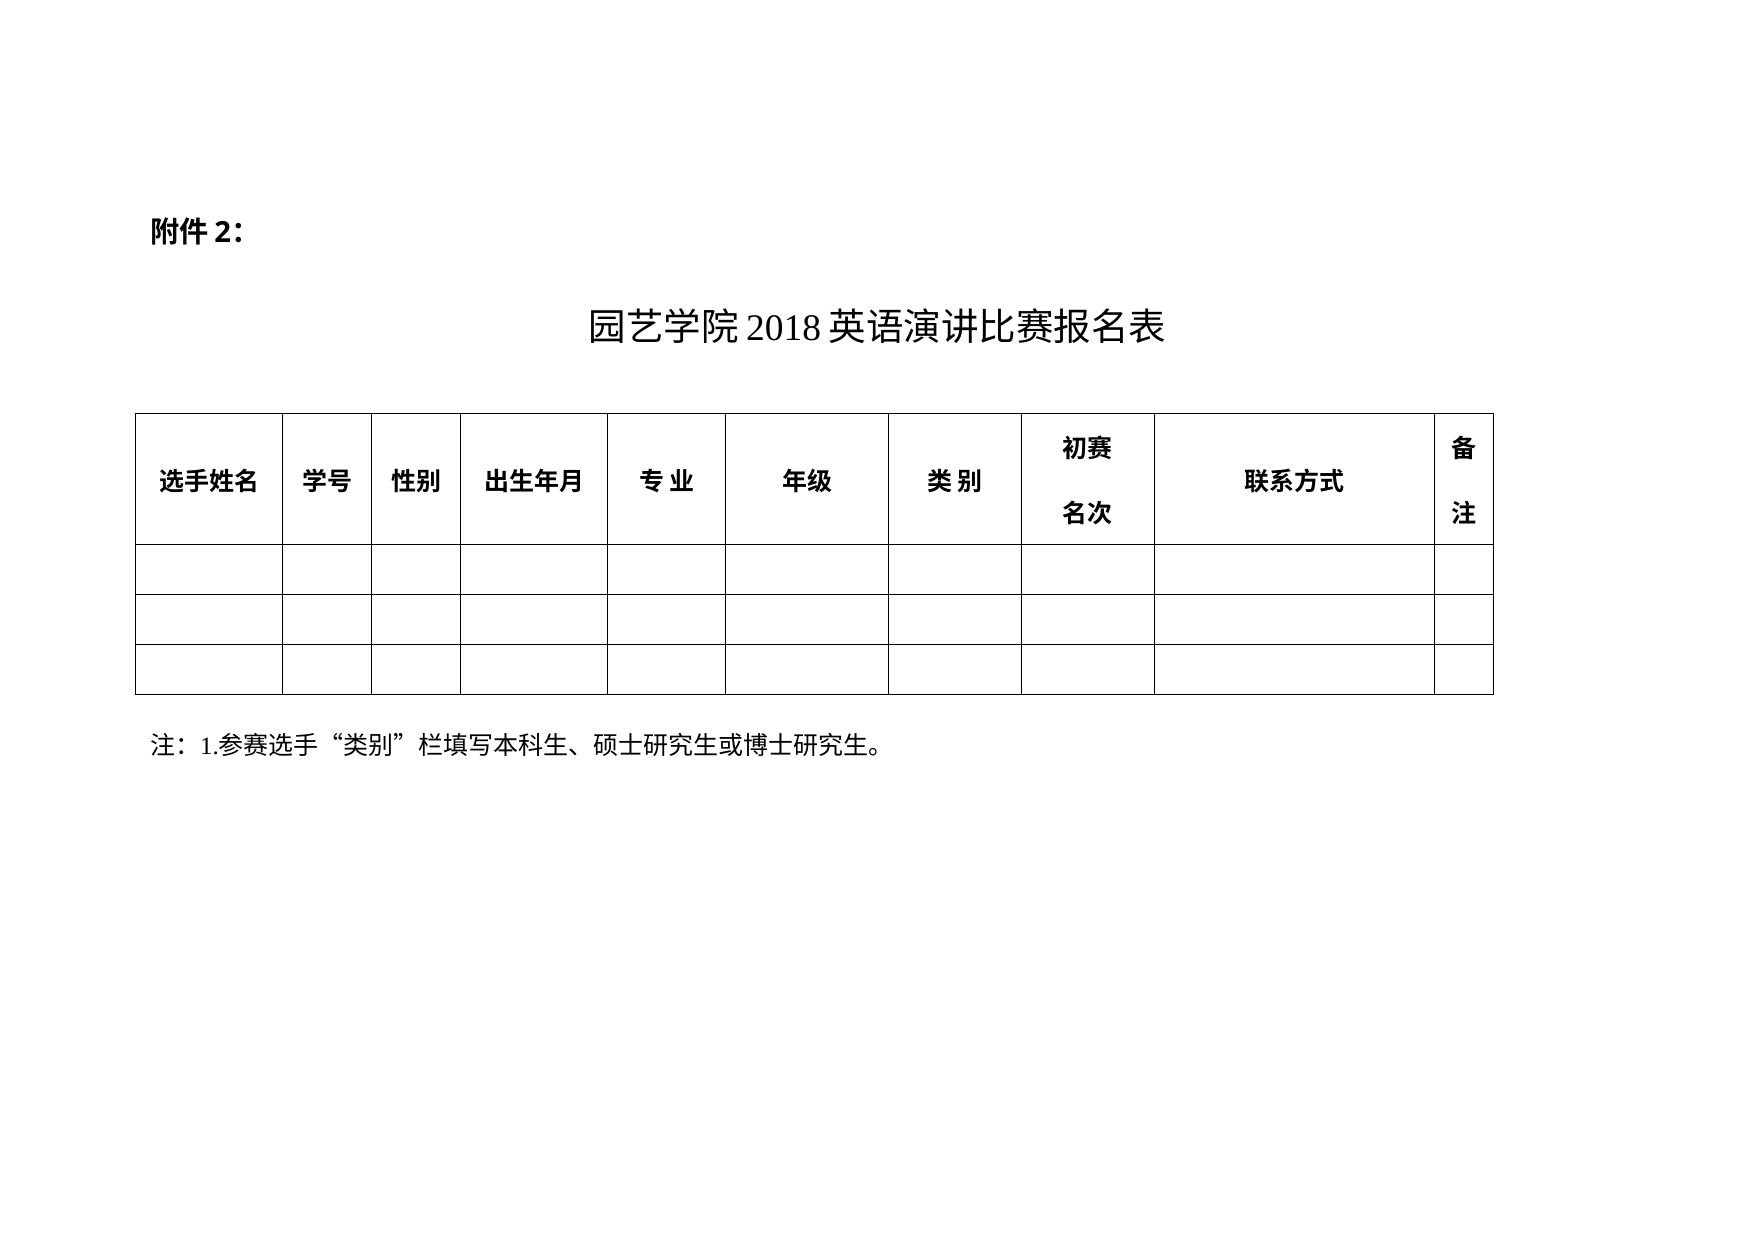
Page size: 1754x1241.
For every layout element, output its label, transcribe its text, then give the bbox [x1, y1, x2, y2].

table_cell [372, 645, 460, 694]
text 园艺学院2018英语演讲比赛报名表 [150, 292, 1604, 357]
table_cell [889, 545, 1021, 594]
table_cell [372, 545, 460, 594]
table_cell [136, 595, 282, 644]
table_cell [726, 645, 888, 694]
table_cell [1155, 645, 1434, 694]
table_cell [1022, 645, 1154, 694]
table_cell [1435, 645, 1493, 694]
table_cell [608, 545, 725, 594]
table_cell [608, 595, 725, 644]
table_header 联系方式 [1155, 414, 1434, 544]
table_header 选手姓名 [136, 414, 282, 544]
table_header 初赛 名次 [1022, 414, 1154, 544]
table_header 类 别 [889, 414, 1021, 544]
table_cell [1155, 595, 1434, 644]
text 附件2： [150, 198, 1604, 263]
table_cell [726, 545, 888, 594]
table_cell [726, 595, 888, 644]
table_header 性别 [372, 414, 460, 544]
table_cell [461, 545, 607, 594]
table_header 年级 [726, 414, 888, 544]
table_cell [1022, 545, 1154, 594]
table_cell [889, 595, 1021, 644]
table_cell [608, 645, 725, 694]
table_header 学号 [283, 414, 371, 544]
table_cell [461, 645, 607, 694]
table_cell [1022, 595, 1154, 644]
table_cell [461, 595, 607, 644]
table_cell [1435, 545, 1493, 594]
table_cell [1155, 545, 1434, 594]
table_cell [136, 545, 282, 594]
table_cell [283, 545, 371, 594]
table_cell [1435, 595, 1493, 644]
table_header 备注 [1435, 414, 1493, 544]
table_cell [283, 595, 371, 644]
table_cell [136, 645, 282, 694]
table_header 出生年月 [461, 414, 607, 544]
table_cell [372, 595, 460, 644]
table_cell [283, 645, 371, 694]
table_cell [889, 645, 1021, 694]
table_header 专 业 [608, 414, 725, 544]
text 注：1.参赛选手“类别”栏填写本科生、硕士研究生或博士研究生。 [150, 711, 1604, 776]
